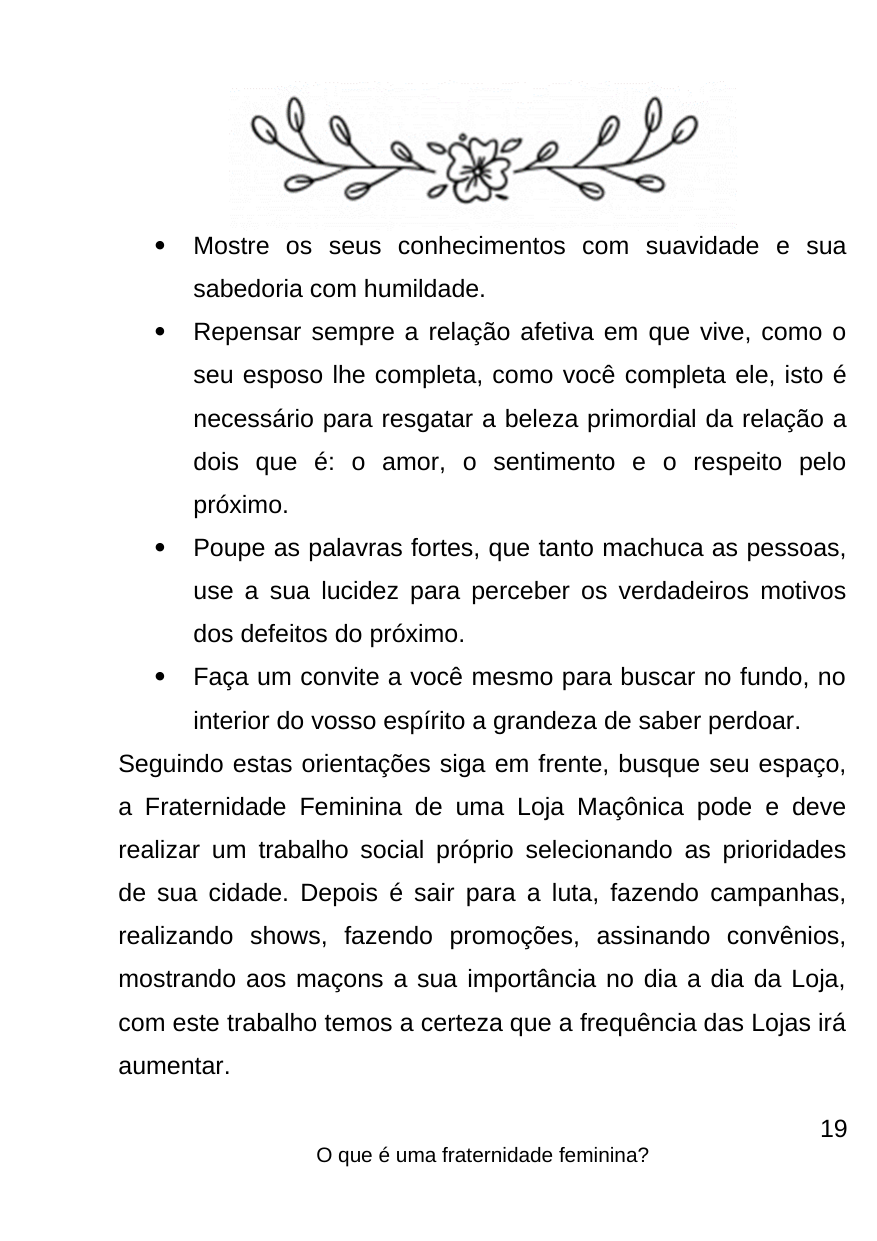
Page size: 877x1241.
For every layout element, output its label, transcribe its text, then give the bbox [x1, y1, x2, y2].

list Repensar sempre a relação afetiva em que vive, como o seu esposo lhe completa, como você completa ele, isto é necessário para resgatar a beleza primordial da relação a dois que é: o amor, o sentimento e o respeito pelo próximo. [156, 317, 847, 518]
list Poupe as palavras fortes, que tanto machuca as pessoas, use a sua lucidez para perceber os verdadeiros motivos dos defeitos do próximo. [156, 533, 847, 648]
text Seguindo estas orientações siga em frente, busque seu espaço, a Fraternidade Feminina de uma Loja Maçônica pode e deve realizar um trabalho social próprio selecionando as prioridades de sua cidade. Depois é sair para a luta, fazendo campanhas, realizando shows, fazendo promoções, assinando convênios, mostrando aos maçons a sua importância no dia a dia da Loja, com este trabalho temos a certeza que a frequência das Lojas irá aumentar. [118, 749, 847, 1079]
list Mostre os seus conhecimentos com suavidade e sua sabedoria com humildade. [156, 231, 847, 303]
list Faça um convite a você mesmo para buscar no fundo, no interior do vosso espírito a grandeza de saber perdoar. [156, 662, 847, 734]
picture [226, 73, 740, 231]
